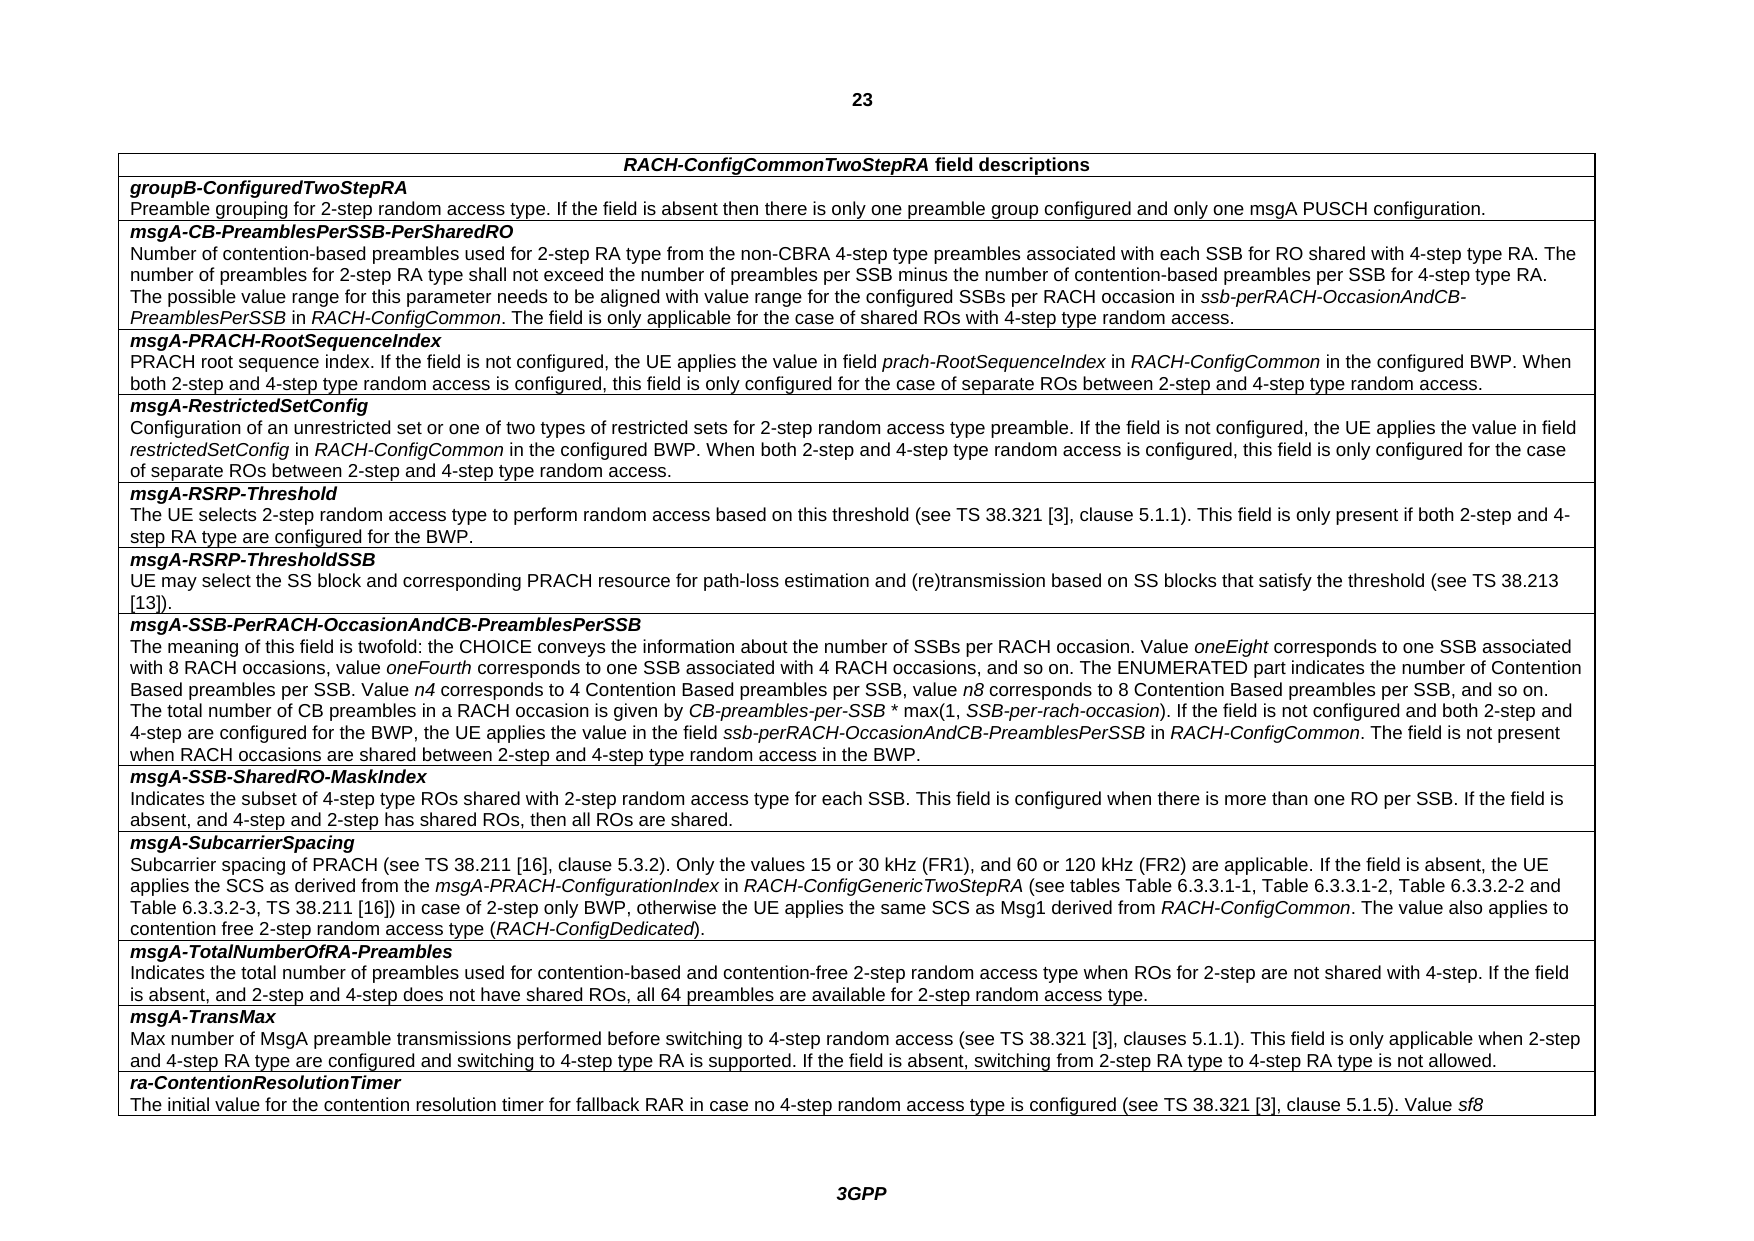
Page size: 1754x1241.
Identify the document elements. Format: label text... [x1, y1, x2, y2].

table_cell msgA-SSB-PerRACH-OccasionAndCB-PreamblesPerSSB The meaning of this field is twofold: the CHOICE conveys the information about the number of SSBs per RACH occasion. Value oneEight corresponds to one SSB associated with 8 RACH occasions, value oneFourth corresponds to one SSB associated with 4 RACH occasions, and so on. The ENUMERATED part indicates the number of Contention Based preambles per SSB. Value n4 corresponds to 4 Contention Based preambles per SSB, value n8 corresponds to 8 Contention Based preambles per SSB, and so on. The total number of CB preambles in a RACH occasion is given by CB-preambles-per-SSB * max(1, SSB-per-rach-occasion). If the field is not configured and both 2-step and 4-step are configured for the BWP, the UE applies the value in the field ssb-perRACH-OccasionAndCB-PreamblesPerSSB in RACH-ConfigCommon. The field is not present when RACH occasions are shared between 2-step and 4-step type random access in the BWP. [119, 614, 1594, 765]
table_cell msgA-TransMax Max number of MsgA preamble transmissions performed before switching to 4-step random access (see TS 38.321 [3], clauses 5.1.1). This field is only applicable when 2-step and 4-step RA type are configured and switching to 4-step type RA is supported. If the field is absent, switching from 2-step RA type to 4-step RA type is not allowed. [119, 1006, 1594, 1071]
table_cell msgA-RestrictedSetConfig Configuration of an unrestricted set or one of two types of restricted sets for 2-step random access type preamble. If the field is not configured, the UE applies the value in field restrictedSetConfig in RACH-ConfigCommon in the configured BWP. When both 2-step and 4-step type random access is configured, this field is only configured for the case of separate ROs between 2-step and 4-step type random access. [119, 395, 1594, 482]
table_cell msgA-TotalNumberOfRA-Preambles Indicates the total number of preambles used for contention-based and contention-free 2-step random access type when ROs for 2-step are not shared with 4-step. If the field is absent, and 2-step and 4-step does not have shared ROs, all 64 preambles are available for 2-step random access type. [119, 941, 1594, 1005]
table_cell msgA-SSB-SharedRO-MaskIndex Indicates the subset of 4-step type ROs shared with 2-step random access type for each SSB. This field is configured when there is more than one RO per SSB. If the field is absent, and 4-step and 2-step has shared ROs, then all ROs are shared. [119, 766, 1594, 831]
table_header RACH-ConfigCommonTwoStepRA field descriptions [119, 154, 1594, 176]
table_cell msgA-CB-PreamblesPerSSB-PerSharedRO Number of contention-based preambles used for 2-step RA type from the non-CBRA 4-step type preambles associated with each SSB for RO shared with 4-step type RA. The number of preambles for 2-step RA type shall not exceed the number of preambles per SSB minus the number of contention-based preambles per SSB for 4-step type RA. The possible value range for this parameter needs to be aligned with value range for the configured SSBs per RACH occasion in ssb-perRACH-OccasionAndCB-PreamblesPerSSB in RACH-ConfigCommon. The field is only applicable for the case of shared ROs with 4-step type random access. [119, 221, 1594, 328]
table_cell msgA-RSRP-ThresholdSSB UE may select the SS block and corresponding PRACH resource for path-loss estimation and (re)transmission based on SS blocks that satisfy the threshold (see TS 38.213 [13]). [119, 548, 1594, 613]
table_cell msgA-SubcarrierSpacing Subcarrier spacing of PRACH (see TS 38.211 [16], clause 5.3.2). Only the values 15 or 30 kHz (FR1), and 60 or 120 kHz (FR2) are applicable. If the field is absent, the UE applies the SCS as derived from the msgA-PRACH-ConfigurationIndex in RACH-ConfigGenericTwoStepRA (see tables Table 6.3.3.1-1, Table 6.3.3.1-2, Table 6.3.3.2-2 and Table 6.3.3.2-3, TS 38.211 [16]) in case of 2-step only BWP, otherwise the UE applies the same SCS as Msg1 derived from RACH-ConfigCommon. The value also applies to contention free 2-step random access type (RACH-ConfigDedicated). [119, 832, 1594, 939]
table_cell groupB-ConfiguredTwoStepRA Preamble grouping for 2-step random access type. If the field is absent then there is only one preamble group configured and only one msgA PUSCH configuration. [119, 177, 1594, 220]
table_cell msgA-PRACH-RootSequenceIndex PRACH root sequence index. If the field is not configured, the UE applies the value in field prach-RootSequenceIndex in RACH-ConfigCommon in the configured BWP. When both 2-step and 4-step type random access is configured, this field is only configured for the case of separate ROs between 2-step and 4-step type random access. [119, 330, 1594, 394]
table_cell msgA-RSRP-Threshold The UE selects 2-step random access type to perform random access based on this threshold (see TS 38.321 [3], clause 5.1.1). This field is only present if both 2-step and 4-step RA type are configured for the BWP. [119, 483, 1594, 547]
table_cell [119, 1072, 1594, 1115]
